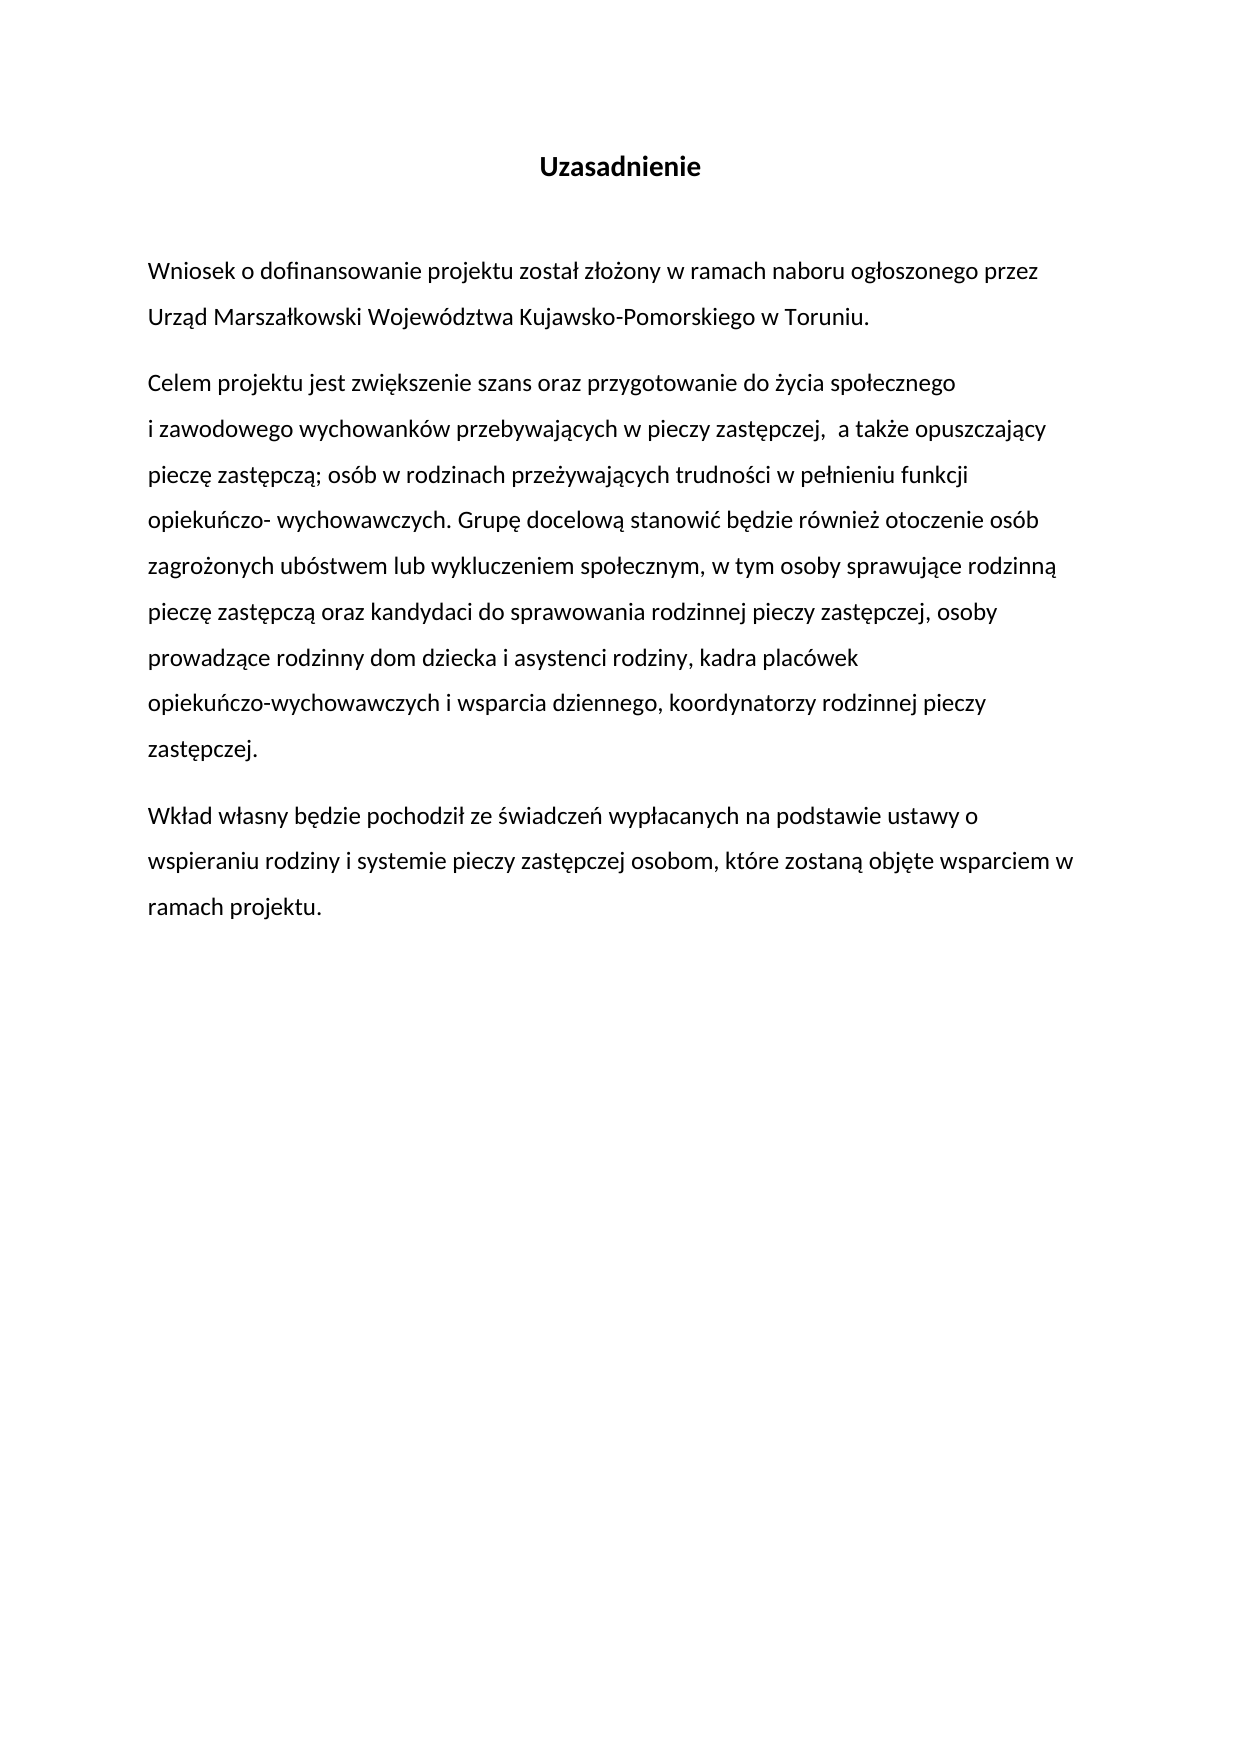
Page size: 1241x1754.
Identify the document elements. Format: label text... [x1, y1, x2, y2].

text Wkład własny będzie pochodził ze świadczeń wypłacanych na podstawie ustawy o wspieraniu rodziny i systemie pieczy zastępczej osobom, które zostaną objęte wsparciem w ramach projektu. [148, 800, 1093, 922]
subtitle Uzasadnienie [148, 148, 1093, 183]
text Celem projektu jest zwiększenie szans oraz przygotowanie do życia społecznego i zawodowego wychowanków przebywających w pieczy zastępczej, a także opuszczający pieczę zastępczą; osób w rodzinach przeżywających trudności w pełnieniu funkcji opiekuńczo- wychowawczych. Grupę docelową stanowić będzie również otoczenie osób zagrożonych ubóstwem lub wykluczeniem społecznym, w tym osoby sprawujące rodzinną pieczę zastępczą oraz kandydaci do sprawowania rodzinnej pieczy zastępczej, osoby prowadzące rodzinny dom dziecka i asystenci rodziny, kadra placówek opiekuńczo-wychowawczych i wsparcia dziennego, koordynatorzy rodzinnej pieczy zastępczej. [148, 367, 1093, 764]
text Wniosek o dofinansowanie projektu został złożony w ramach naboru ogłoszonego przez Urząd Marszałkowski Województwa Kujawsko-Pomorskiego w Toruniu. [148, 255, 1093, 331]
